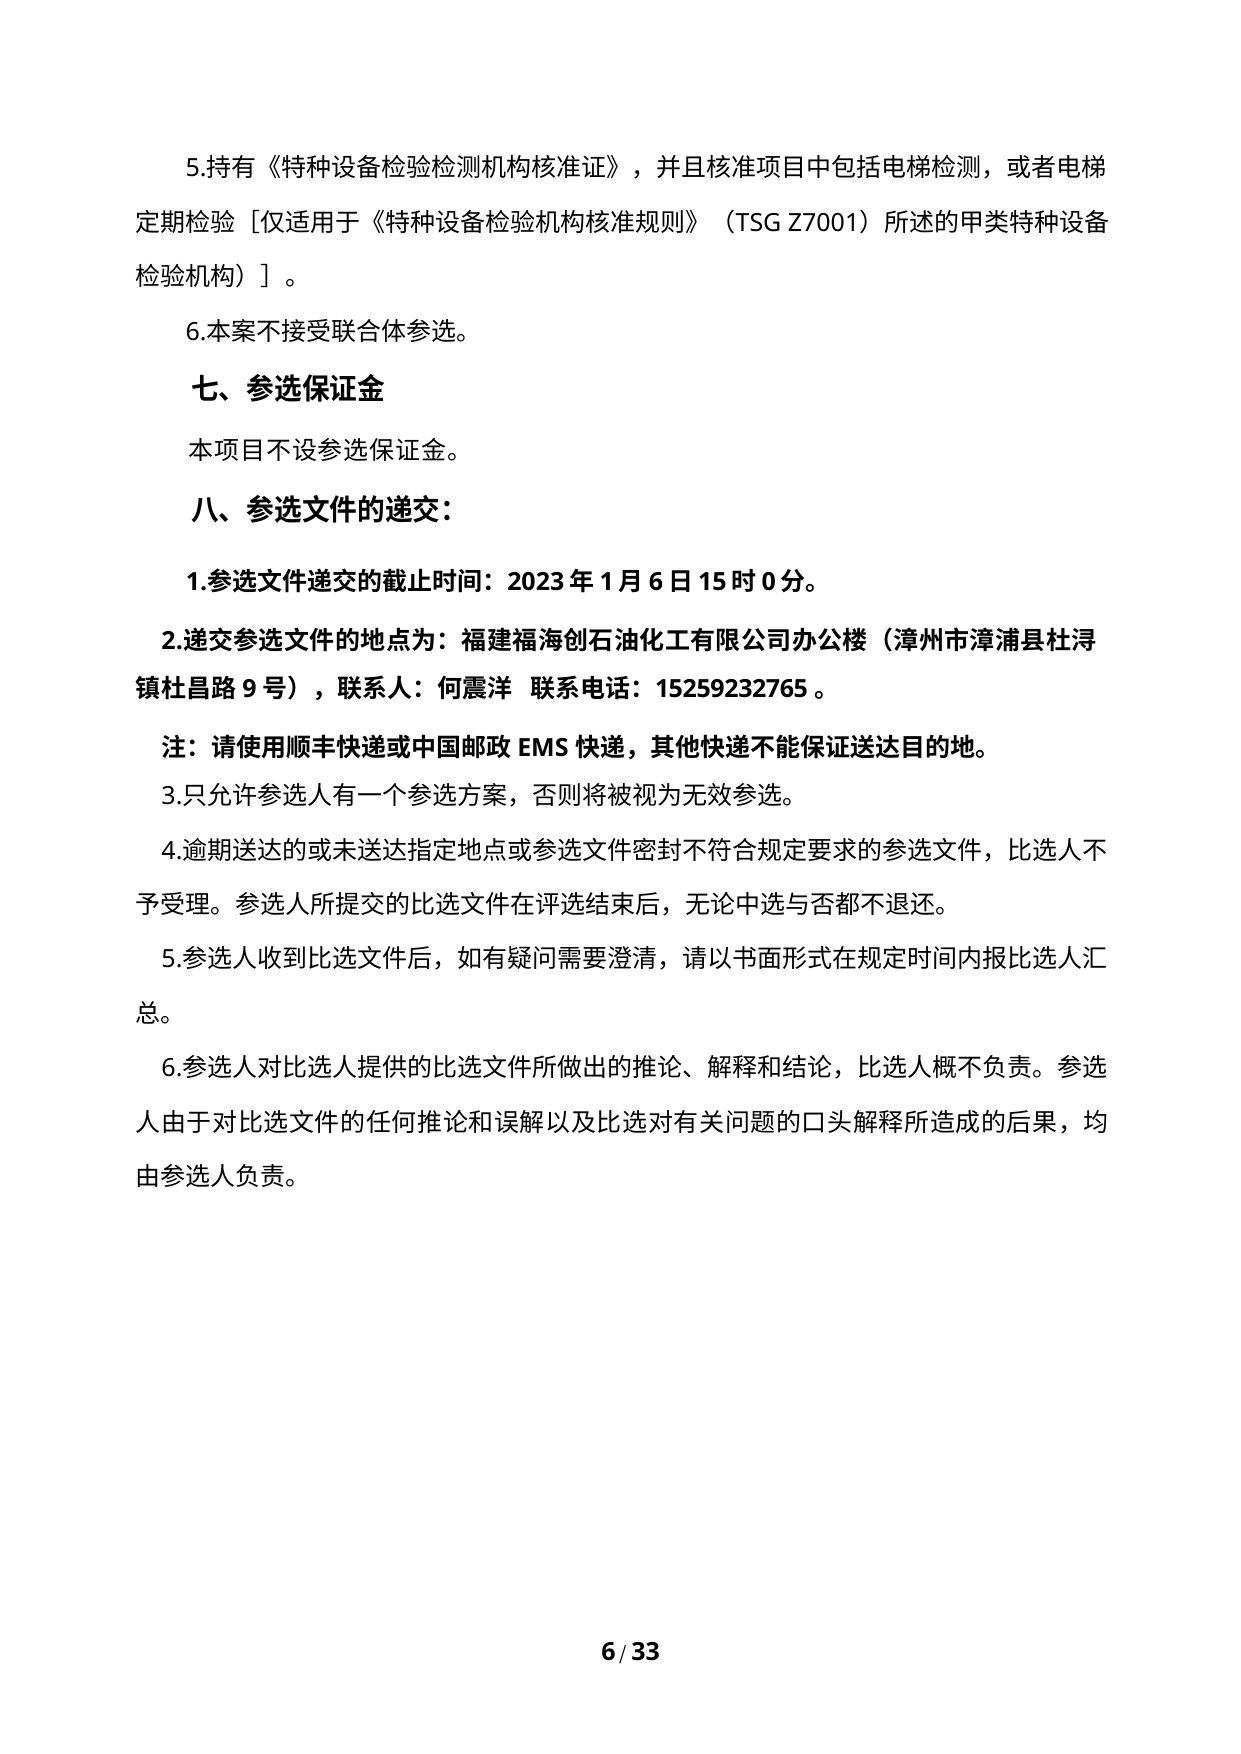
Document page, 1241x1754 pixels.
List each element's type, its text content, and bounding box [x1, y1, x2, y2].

text 6.参选人对比选人提供的比选文件所做出的推论、解释和结论，比选人概不负责。参选人由于对比选文件的任何推论和误解以及比选对有关问题的口头解释所造成的后果，均由参选人负责。 [135, 1048, 1109, 1193]
text 5.参选人收到比选文件后，如有疑问需要澄清，请以书面形式在规定时间内报比选人汇总。 [135, 939, 1109, 1029]
text 3.只允许参选人有一个参选方案，否则将被视为无效参选。 [135, 776, 1109, 812]
subtitle 1.参选文件递交的截止时间：2023年1月6日15时0分。 [135, 561, 1110, 597]
text 6.本案不接受联合体参选。 [135, 311, 1121, 347]
text 七、参选保证金 [135, 365, 1109, 408]
subtitle 注：请使用顺丰快递或中国邮政 EMS 快递，其他快递不能保证送达目的地。 [135, 728, 1110, 764]
text 5.持有《特种设备检验检测机构核准证》，并且核准项目中包括电梯检测，或者电梯定期检验［仅适用于《特种设备检验机构核准规则》（TSG Z7001）所述的甲类特种设备检验机构）］。 [135, 148, 1121, 293]
text 4.逾期送达的或未送达指定地点或参选文件密封不符合规定要求的参选文件，比选人不予受理。参选人所提交的比选文件在评选结束后，无论中选与否都不退还。 [135, 830, 1109, 921]
subtitle 2.递交参选文件的地点为：福建福海创石油化工有限公司办公楼（漳州市漳浦县杜浔镇杜昌路9号），联系人：何震洋 联系电话：15259232765 。 [135, 620, 1110, 704]
text 本项目不设参选保证金。 [135, 430, 1121, 467]
text 八、参选文件的递交： [135, 486, 1121, 529]
